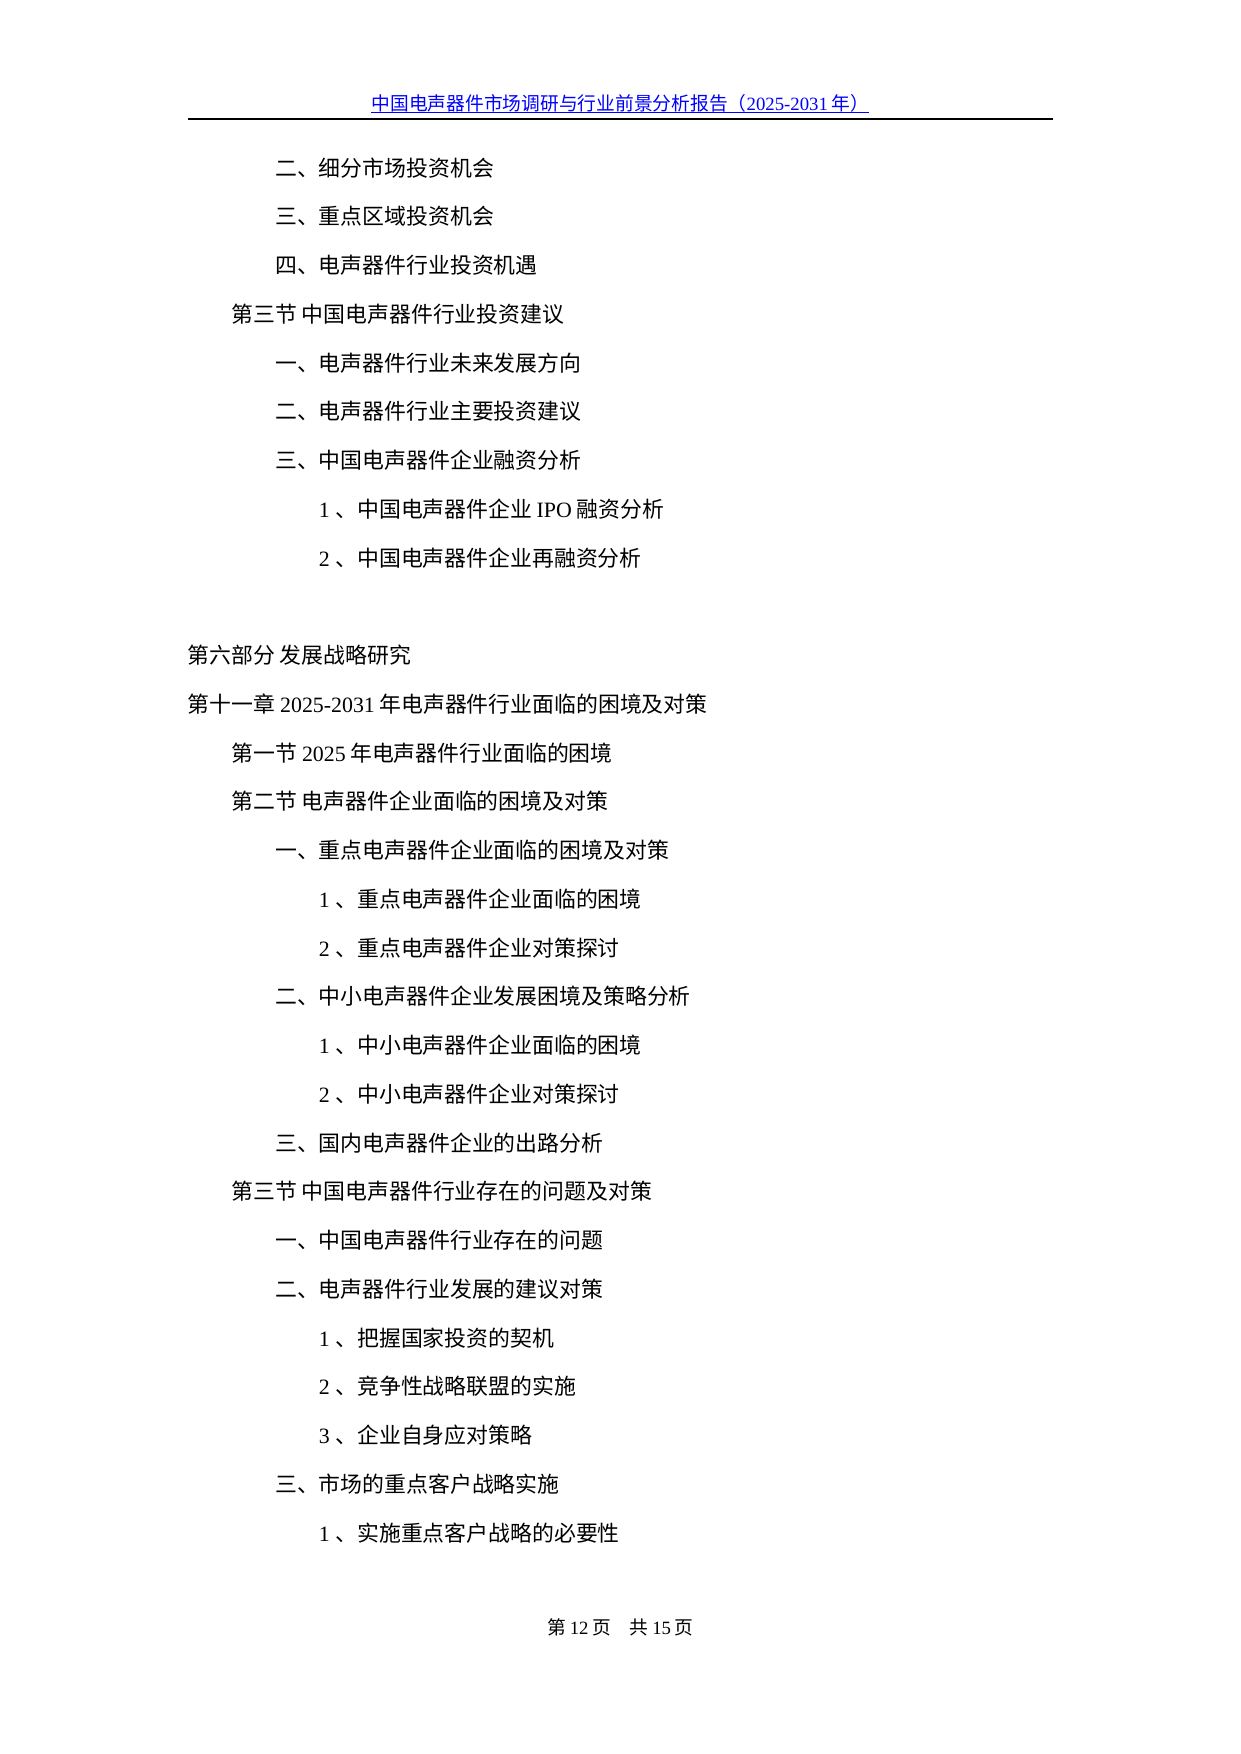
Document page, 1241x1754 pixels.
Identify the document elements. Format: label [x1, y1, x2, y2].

text [187, 150, 1053, 1548]
